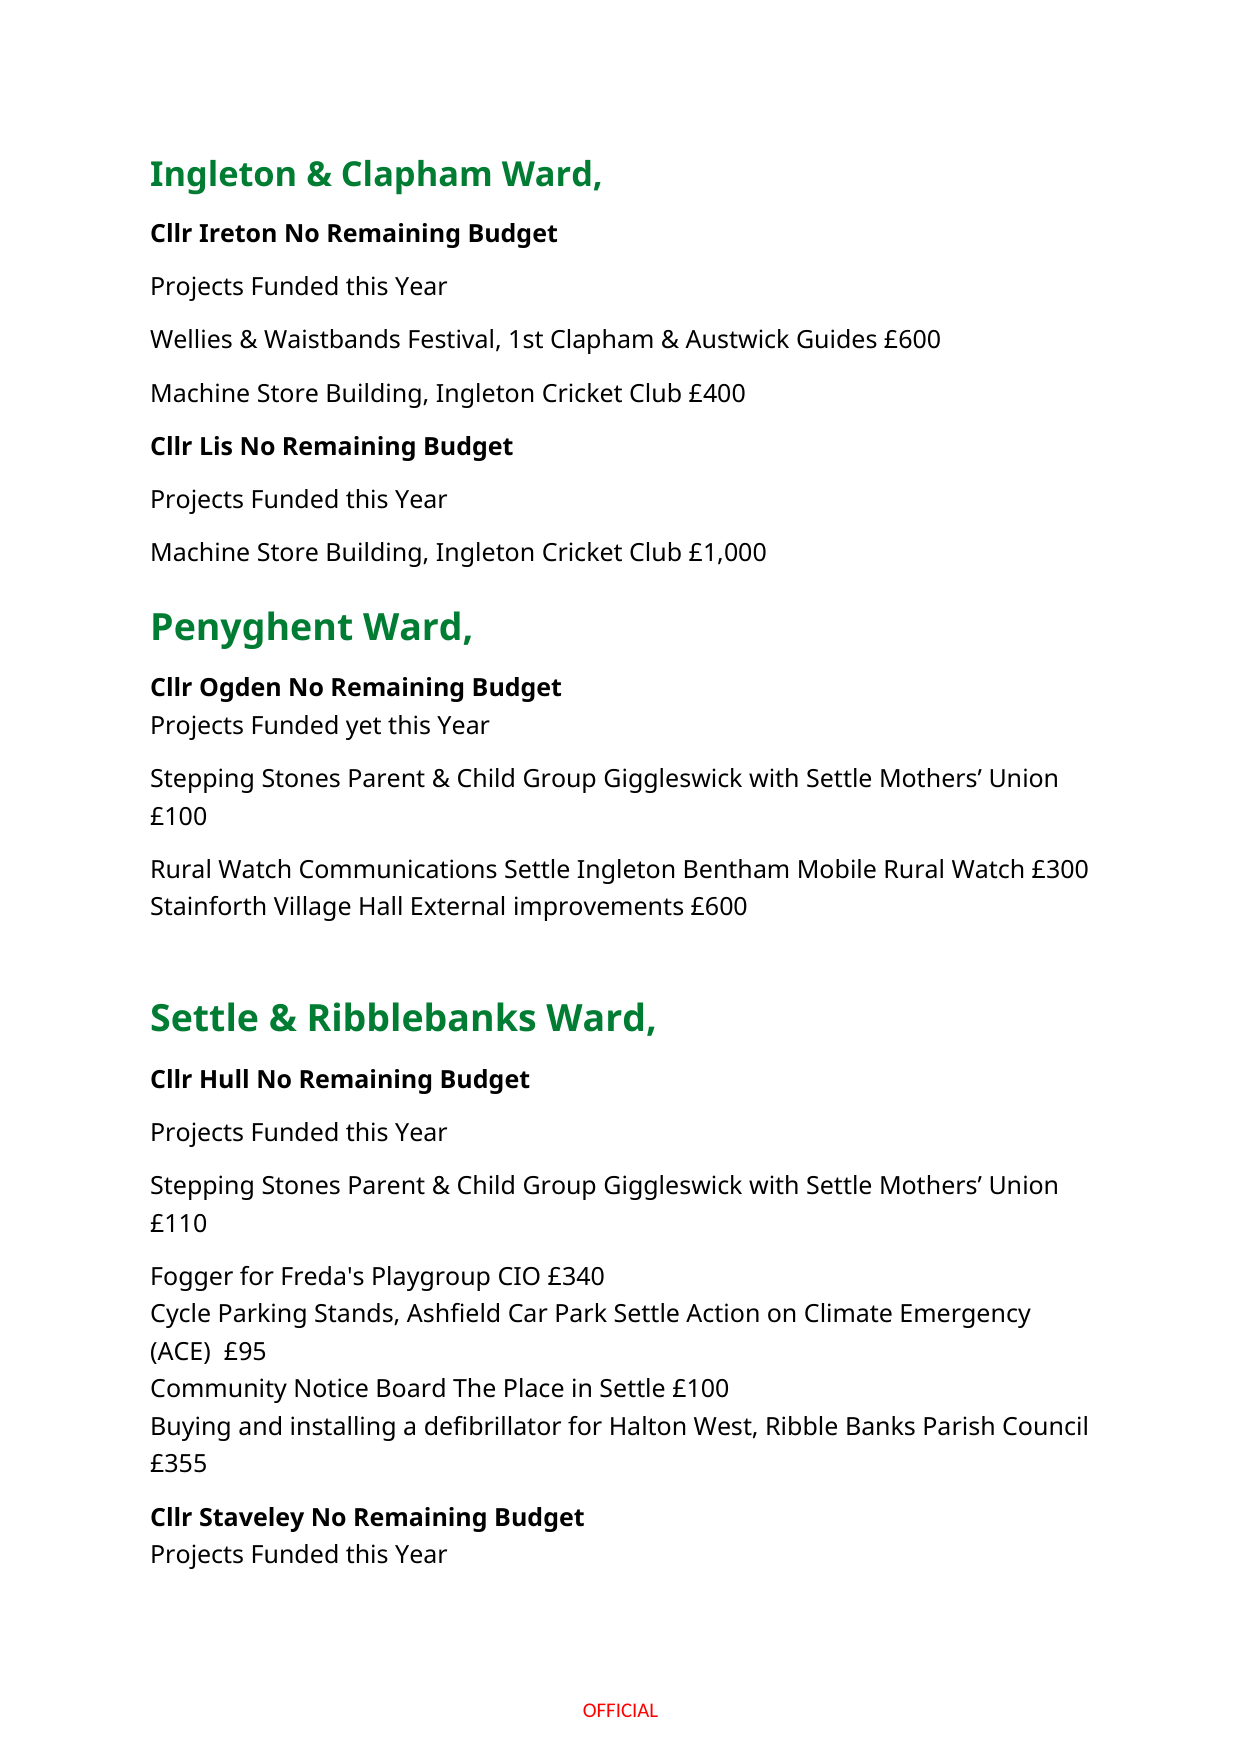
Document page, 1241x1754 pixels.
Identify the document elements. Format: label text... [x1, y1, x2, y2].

text Cllr Staveley No Remaining Budget Projects Funded this Year [150, 1496, 1090, 1571]
text Penyghent Ward, [150, 600, 1090, 651]
text Rural Watch Communications Settle Ingleton Bentham Mobile Rural Watch £300 Stainforth Village Hall External improvements £600 [150, 848, 1090, 960]
text Stepping Stones Parent & Child Group Giggleswick with Settle Mothers’ Union £110 [150, 1164, 1090, 1239]
text Cllr Hull No Remaining Budget [150, 1058, 1090, 1096]
text Cllr Ogden No Remaining Budget Projects Funded yet this Year [150, 667, 1090, 742]
text Wellies & Waistbands Festival, 1st Clapham & Austwick Guides £600 [150, 319, 1090, 356]
text Machine Store Building, Ingleton Cricket Club £400 [150, 372, 1090, 409]
text Machine Store Building, Ingleton Cricket Club £1,000 [150, 531, 1090, 569]
text Cllr Ireton No Remaining Budget [150, 212, 1090, 250]
text Fogger for Freda's Playgroup CIO £340 Cycle Parking Stands, Ashfield Car Park Settle Action on Climate Emergency (ACE) £95 Community Notice Board The Place in Settle £100 Buying and installing a defibrillator for Halton West, Ribble Banks Parish Council £355 [150, 1255, 1090, 1480]
text Projects Funded this Year [150, 266, 1090, 303]
text Projects Funded this Year [150, 478, 1090, 516]
text Ingleton & Clapham Ward, [150, 150, 1090, 197]
text Settle & Ribblebanks Ward, [150, 992, 1090, 1043]
text Cllr Lis No Remaining Budget [150, 425, 1090, 462]
text Stepping Stones Parent & Child Group Giggleswick with Settle Mothers’ Union £100 [150, 757, 1090, 832]
text Projects Funded this Year [150, 1111, 1090, 1149]
